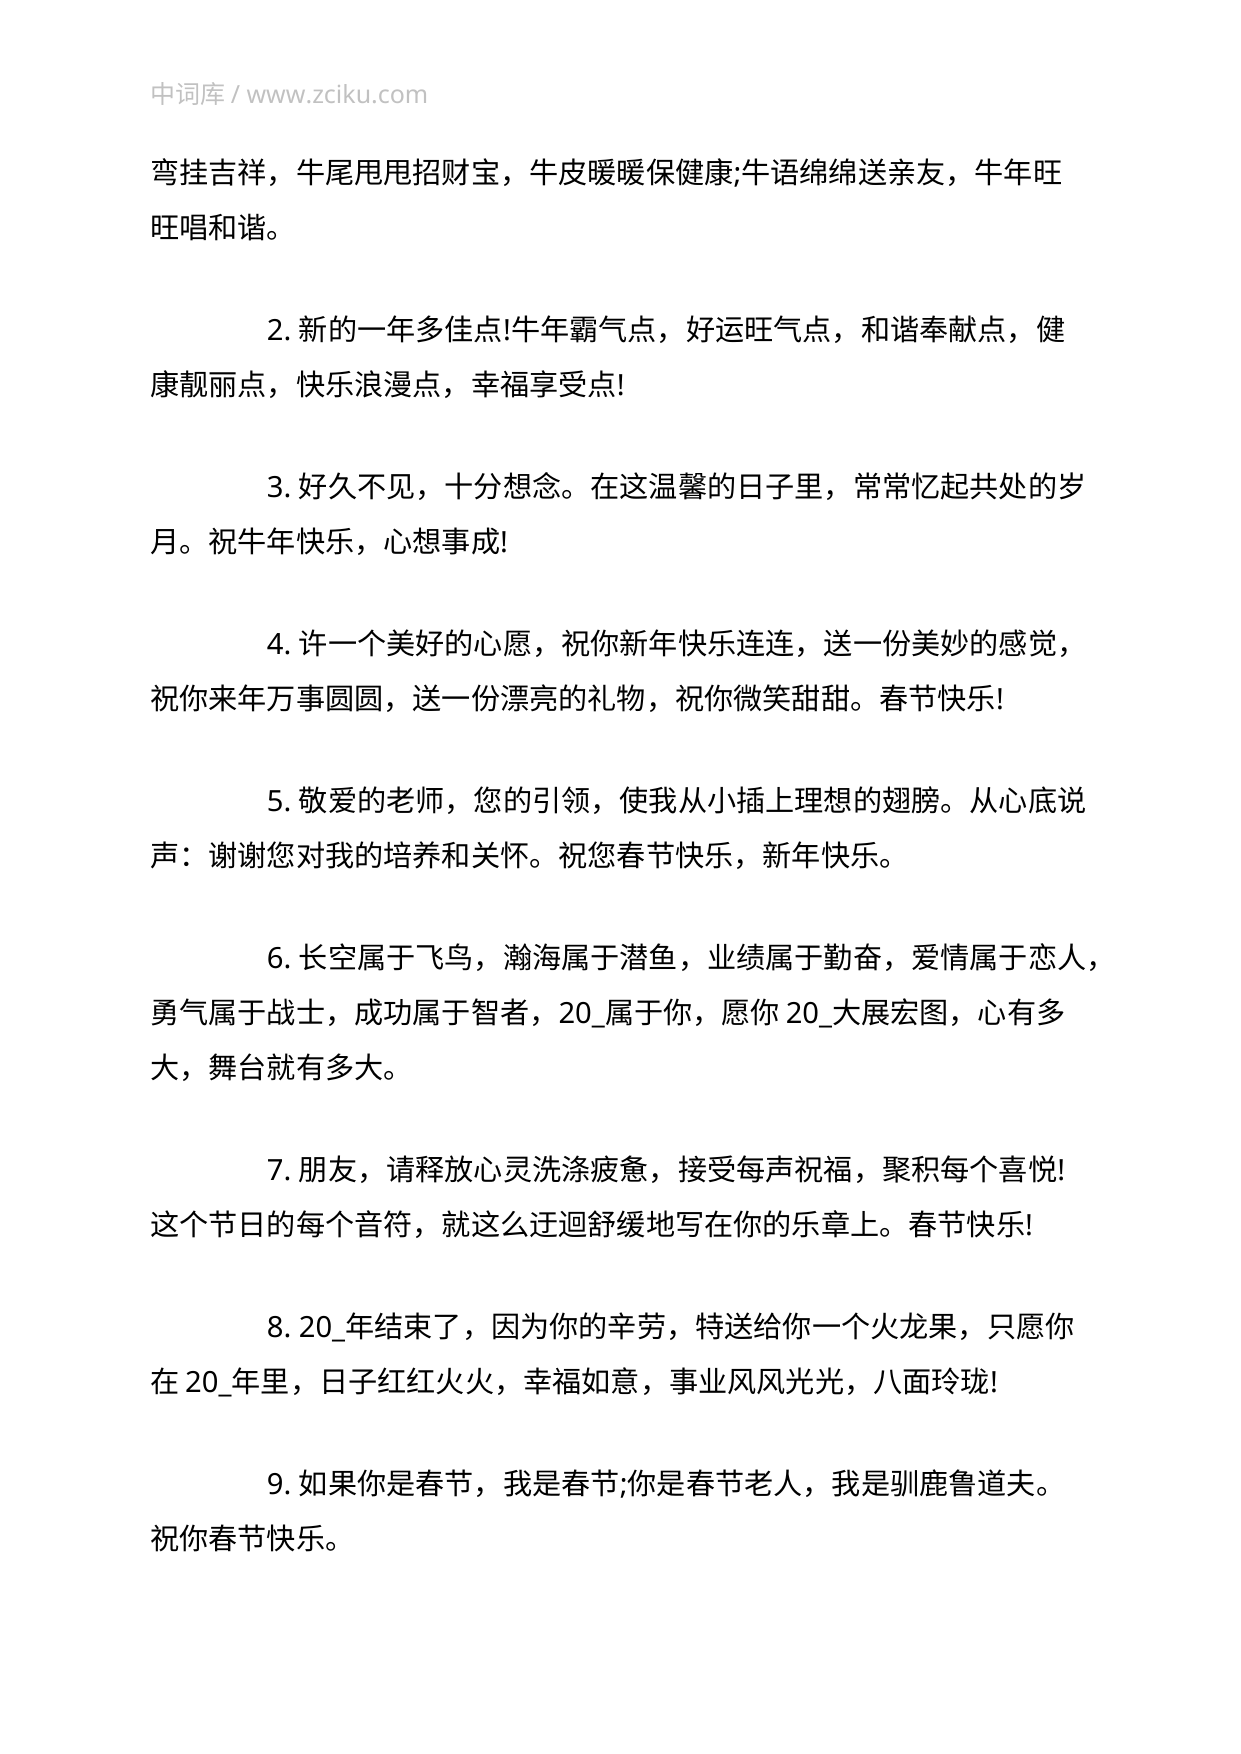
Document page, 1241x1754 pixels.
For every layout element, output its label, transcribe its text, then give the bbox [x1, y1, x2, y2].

text 6. 长空属于飞鸟，瀚海属于潜鱼，业绩属于勤奋，爱情属于恋人，勇气属于战士，成功属于智者，20_属于你，愿你20_大展宏图，心有多大，舞台就有多大。 [150, 934, 1090, 1087]
text 5. 敬爱的老师，您的引领，使我从小插上理想的翅膀。从心底说声：谢谢您对我的培养和关怀。祝您春节快乐，新年快乐。 [150, 778, 1090, 875]
text 3. 好久不见，十分想念。在这温馨的日子里，常常忆起共处的岁月。祝牛年快乐，心想事成! [150, 464, 1090, 561]
text 7. 朋友，请释放心灵洗涤疲惫，接受每声祝福，聚积每个喜悦!这个节日的每个音符，就这么迂迴舒缓地写在你的乐章上。春节快乐! [150, 1146, 1090, 1244]
text 8. 20_年结束了，因为你的辛劳，特送给你一个火龙果，只愿你在20_年里，日子红红火火，幸福如意，事业风风光光，八面玲珑! [150, 1303, 1090, 1401]
text 2. 新的一年多佳点!牛年霸气点，好运旺气点，和谐奉献点，健康靓丽点，快乐浪漫点，幸福享受点! [150, 307, 1090, 404]
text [150, 150, 1090, 247]
text 9. 如果你是春节，我是春节;你是春节老人，我是驯鹿鲁道夫。祝你春节快乐。 [150, 1460, 1090, 1557]
text 4. 许一个美好的心愿，祝你新年快乐连连，送一份美妙的感觉，祝你来年万事圆圆，送一份漂亮的礼物，祝你微笑甜甜。春节快乐! [150, 621, 1090, 718]
